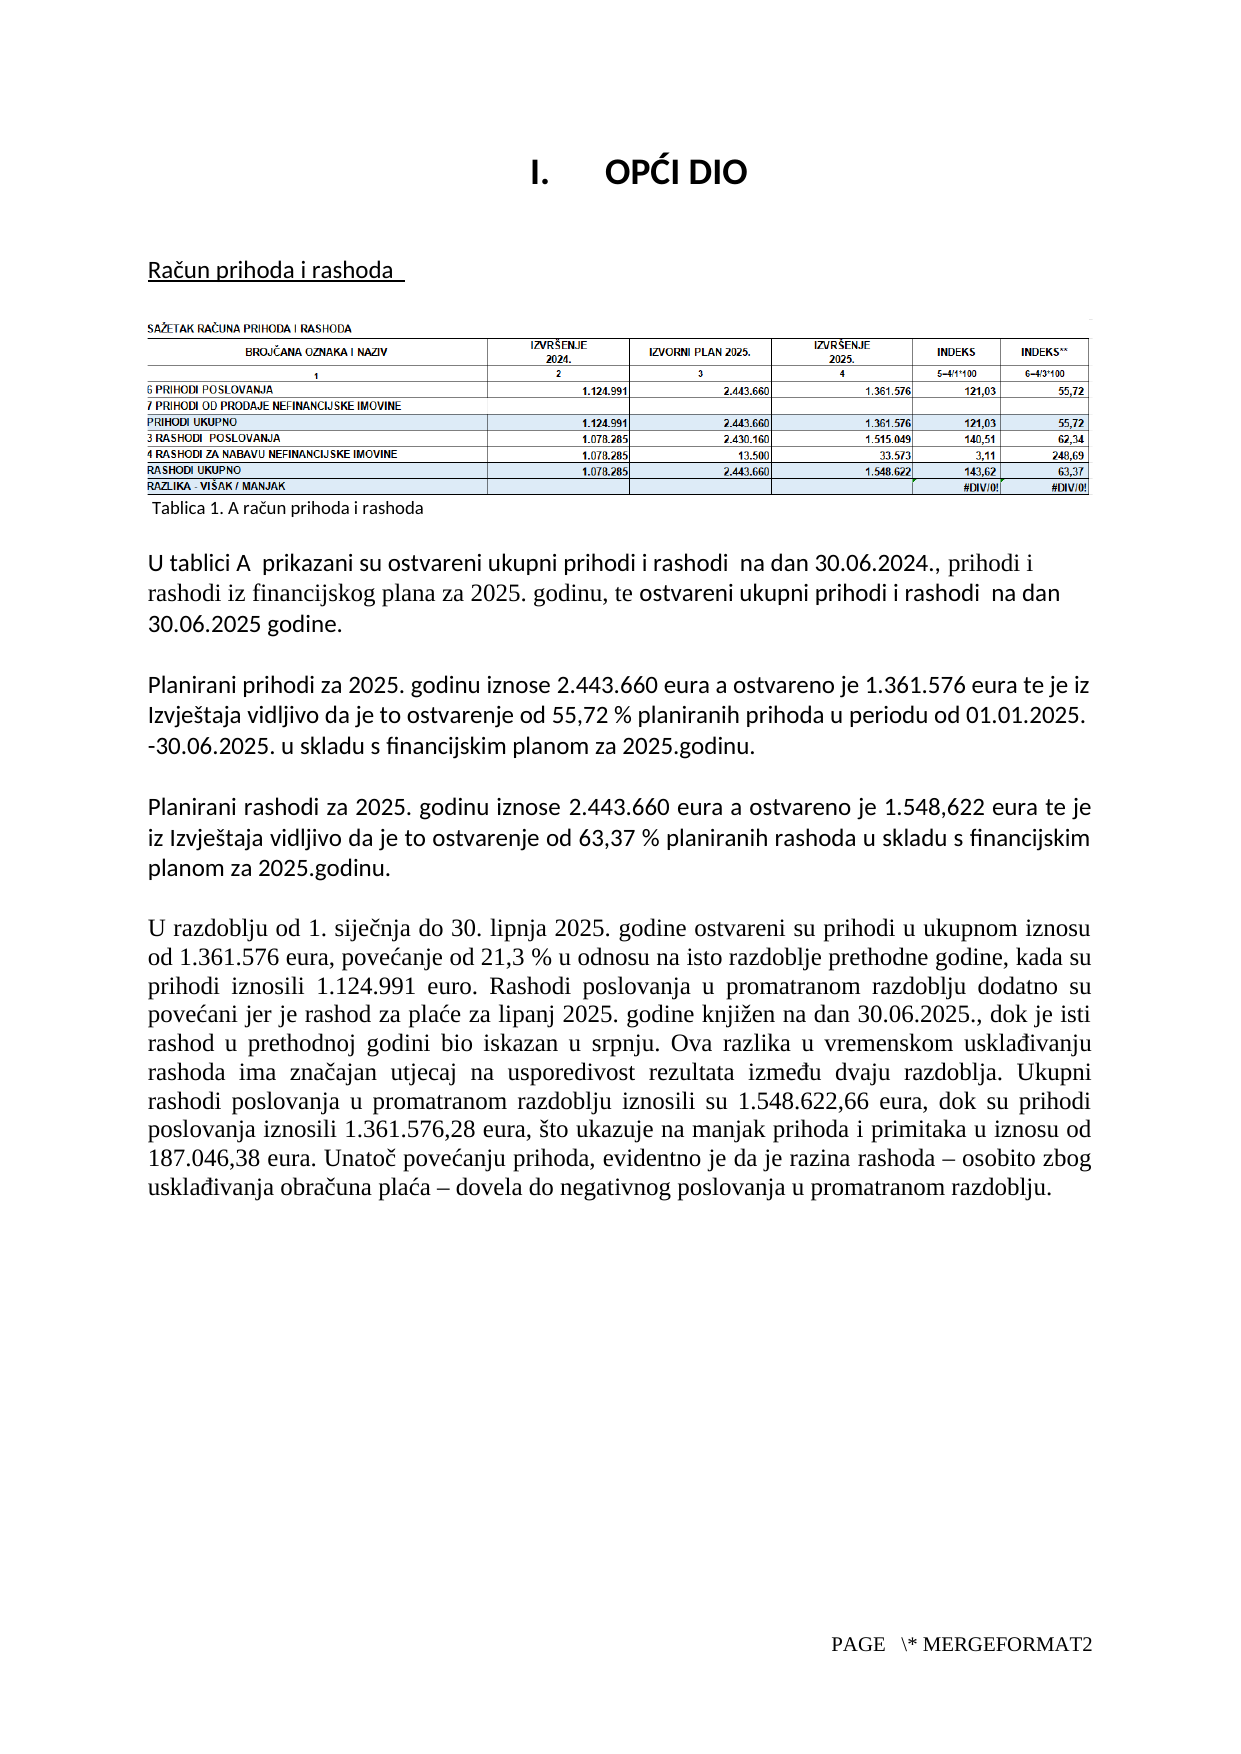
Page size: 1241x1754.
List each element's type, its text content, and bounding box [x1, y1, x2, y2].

picture [147, 313, 1093, 496]
text Račun prihoda i rashoda [148, 254, 1093, 285]
text U tablici A prikazani su ostvareni ukupni prihodi i rashodi na dan 30.06.2024., prihodi i rashodi iz financijskog plana za 2025. godinu, te ostvareni ukupni prihodi i rashodi na dan 30.06.2025 godine. [148, 547, 1093, 638]
list OPĆI DIO [185, 148, 1093, 193]
text U razdoblju od 1. siječnja do 30. lipnja 2025. godine ostvareni su prihodi u ukupnom iznosu od 1.361.576 eura, povećanje od 21,3 % u odnosu na isto razdoblje prethodne godine, kada su prihodi iznosili 1.124.991 euro. Rashodi poslovanja u promatranom razdoblju dodatno su povećani jer je rashod za plaće za lipanj 2025. godine knjižen na dan 30.06.2025., dok je isti rashod u prethodnoj godini bio iskazan u srpnju. Ova razlika u vremenskom usklađivanju rashoda ima značajan utjecaj na usporedivost rezultata između dvaju razdoblja. Ukupni rashodi poslovanja u promatranom razdoblju iznosili su 1.548.622,66 eura, dok su prihodi poslovanja iznosili 1.361.576,28 eura, što ukazuje na manjak prihoda i primitaka u iznosu od 187.046,38 eura. Unatoč povećanju prihoda, evidentno je da je razina rashoda – osobito zbog usklađivanja obračuna plaća – dovela do negativnog poslovanja u promatranom razdoblju. [148, 913, 1093, 1201]
text Tablica 1. A račun prihoda i rashoda [148, 496, 1093, 519]
text Planirani prihodi za 2025. godinu iznose 2.443.660 eura a ostvareno je 1.361.576 eura te je iz Izvještaja vidljivo da je to ostvarenje od 55,72 % planiranih prihoda u periodu od 01.01.2025. -30.06.2025. u skladu s financijskim planom za 2025.godinu. [148, 669, 1093, 761]
text Planirani rashodi za 2025. godinu iznose 2.443.660 eura a ostvareno je 1.548,622 eura te je iz Izvještaja vidljivo da je to ostvarenje od 63,37 % planiranih rashoda u skladu s financijskim planom za 2025.godinu. [148, 791, 1093, 883]
